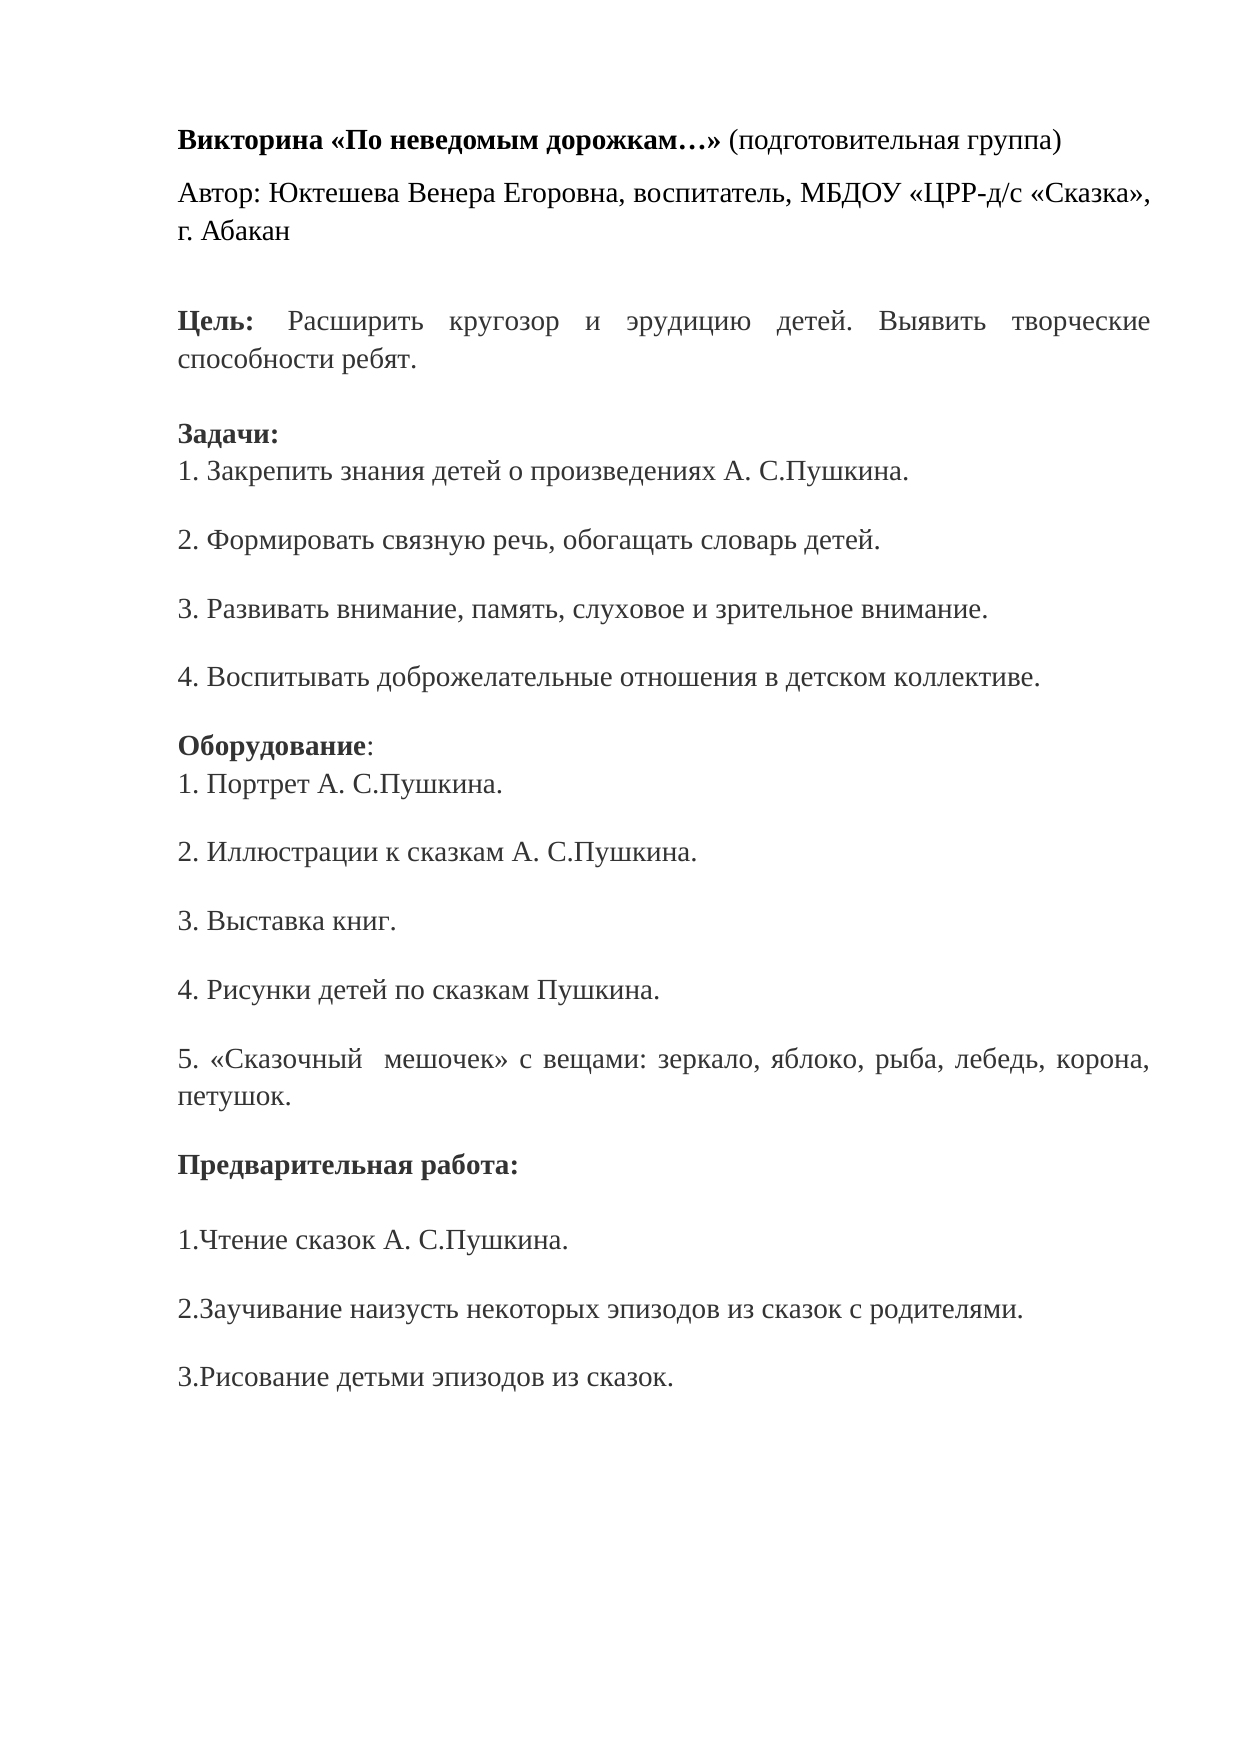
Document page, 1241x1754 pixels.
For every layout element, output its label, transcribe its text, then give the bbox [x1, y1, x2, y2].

text Викторина «По неведомым дорожкам…» (подготовительная группа) [177, 118, 1152, 156]
text 1. Закрепить знания детей о произведениях А. С.Пушкина. [177, 449, 1152, 487]
text 1.Чтение сказок А. С.Пушкина. [177, 1218, 1152, 1256]
text 2. Формировать связную речь, обогащать словарь детей. [177, 518, 1152, 556]
text Задачи: [177, 412, 1152, 449]
text Автор: Юктешева Венера Егоровна, воспитатель, МБДОУ «ЦРР-д/с «Сказка», г. Абакан [177, 171, 1152, 246]
text 1. Портрет А. С.Пушкина. [177, 762, 1152, 799]
text 4. Воспитывать доброжелательные отношения в детском коллективе. [177, 656, 1152, 693]
text 3.Рисование детьми эпизодов из сказок. [177, 1356, 1152, 1393]
text Цель: Расширить кругозор и эрудицию детей. Выявить творческие способности ребят. [177, 299, 1152, 374]
text 2. Иллюстрации к сказкам А. С.Пушкина. [177, 831, 1152, 868]
text 5. «Сказочный мешочек» с вещами: зеркало, яблоко, рыба, лебедь, корона, петушок. [177, 1037, 1152, 1112]
text 3. Выставка книг. [177, 899, 1152, 937]
text 4. Рисунки детей по сказкам Пушкина. [177, 968, 1152, 1006]
text 3. Развивать внимание, память, слуховое и зрительное внимание. [177, 587, 1152, 624]
text Оборудование: [177, 724, 1152, 762]
text Предварительная работа: [177, 1143, 1152, 1181]
text 2.Заучивание наизусть некоторых эпизодов из сказок с родителями. [177, 1287, 1152, 1324]
